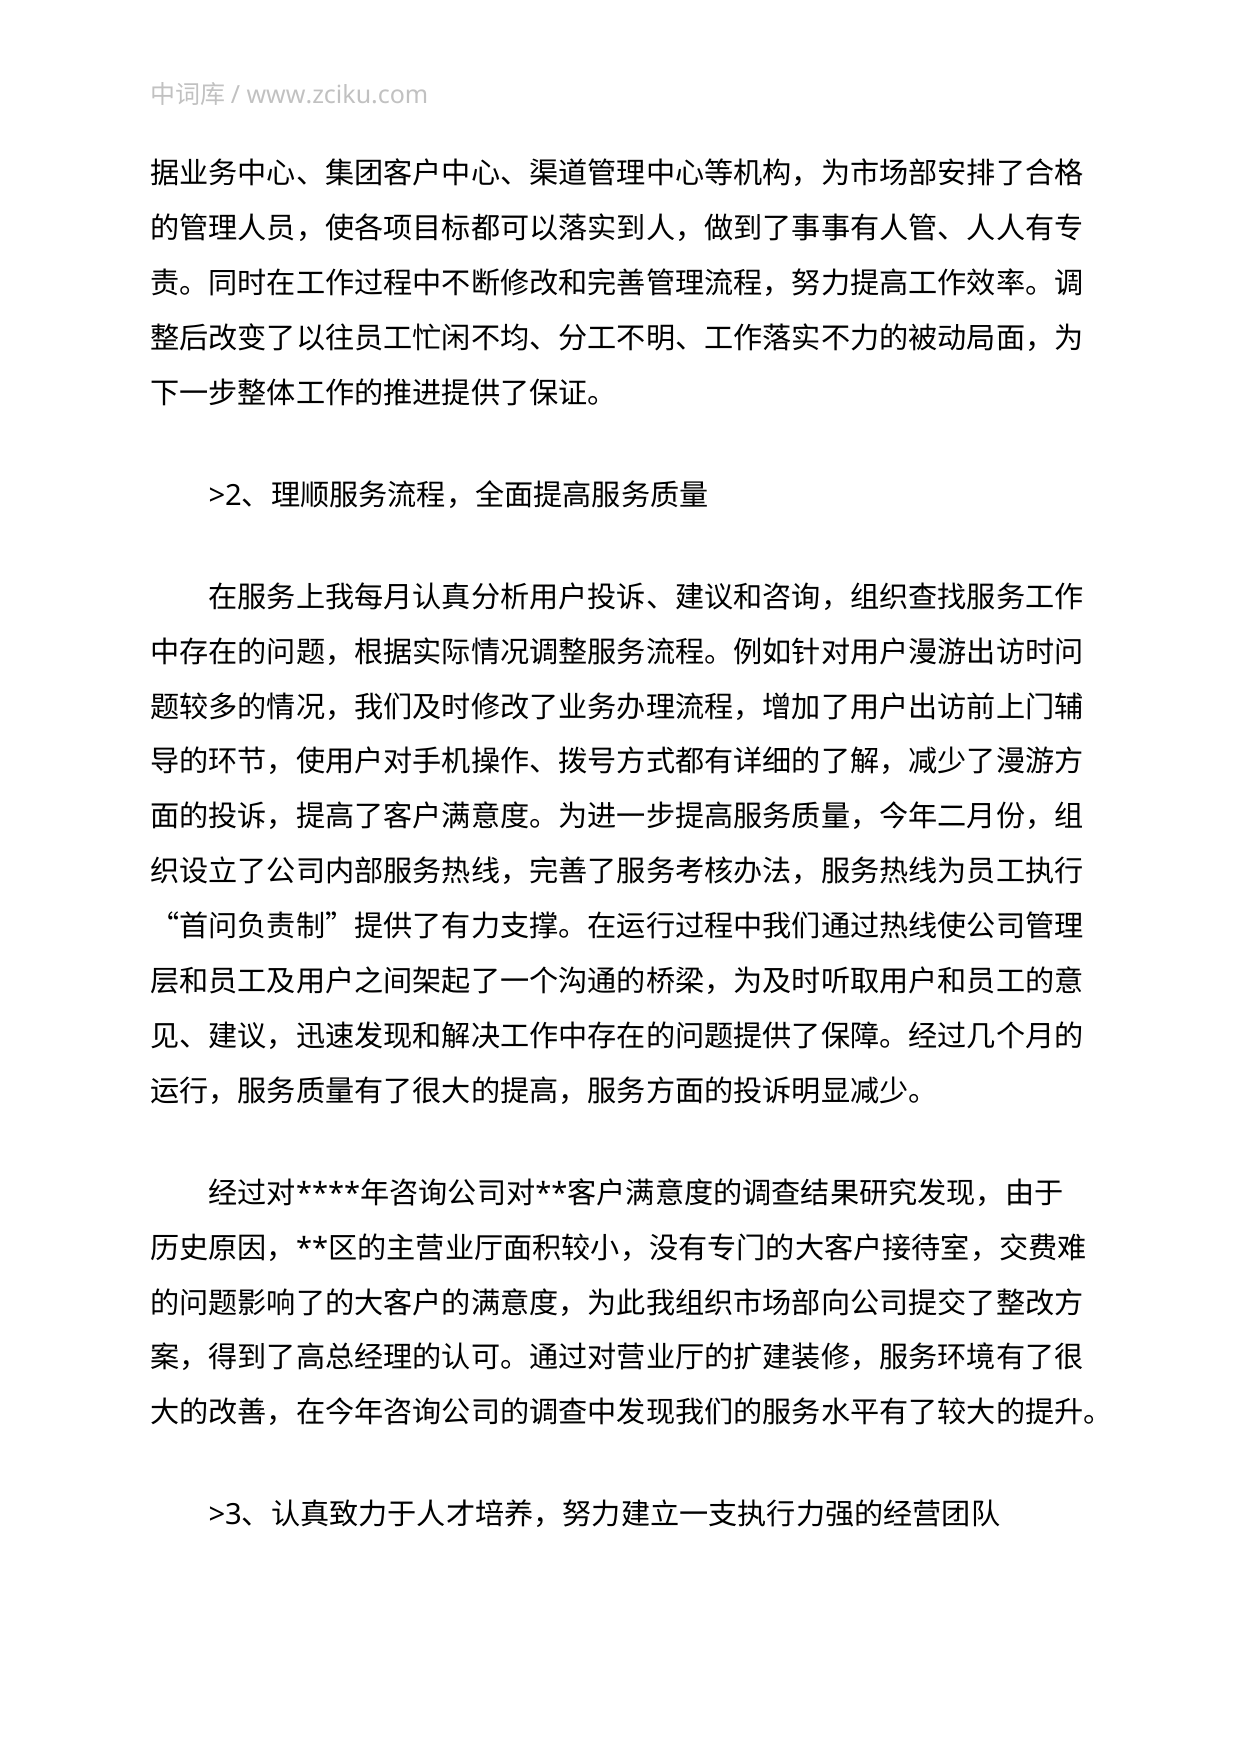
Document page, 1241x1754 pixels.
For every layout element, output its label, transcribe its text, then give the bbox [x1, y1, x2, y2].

text 经过对****年咨询公司对**客户满意度的调查结果研究发现，由于历史原因，**区的主营业厅面积较小，没有专门的大客户接待室，交费难的问题影响了的大客户的满意度，为此我组织市场部向公司提交了整改方案，得到了高总经理的认可。通过对营业厅的扩建装修，服务环境有了很大的改善，在今年咨询公司的调查中发现我们的服务水平有了较大的提升。 [150, 1169, 1090, 1431]
text >2、理顺服务流程，全面提高服务质量 [150, 471, 1090, 514]
text >3、认真致力于人才培养，努力建立一支执行力强的经营团队 [150, 1491, 1090, 1533]
text 在服务上我每月认真分析用户投诉、建议和咨询，组织查找服务工作中存在的问题，根据实际情况调整服务流程。例如针对用户漫游出访时问题较多的情况，我们及时修改了业务办理流程，增加了用户出访前上门辅导的环节，使用户对手机操作、拨号方式都有详细的了解，减少了漫游方面的投诉，提高了客户满意度。为进一步提高服务质量，今年二月份，组织设立了公司内部服务热线，完善了服务考核办法，服务热线为员工执行“首问负责制”提供了有力支撑。在运行过程中我们通过热线使公司管理层和员工及用户之间架起了一个沟通的桥梁，为及时听取用户和员工的意见、建议，迅速发现和解决工作中存在的问题提供了保障。经过几个月的运行，服务质量有了很大的提高，服务方面的投诉明显减少。 [150, 573, 1090, 1110]
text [150, 150, 1090, 412]
